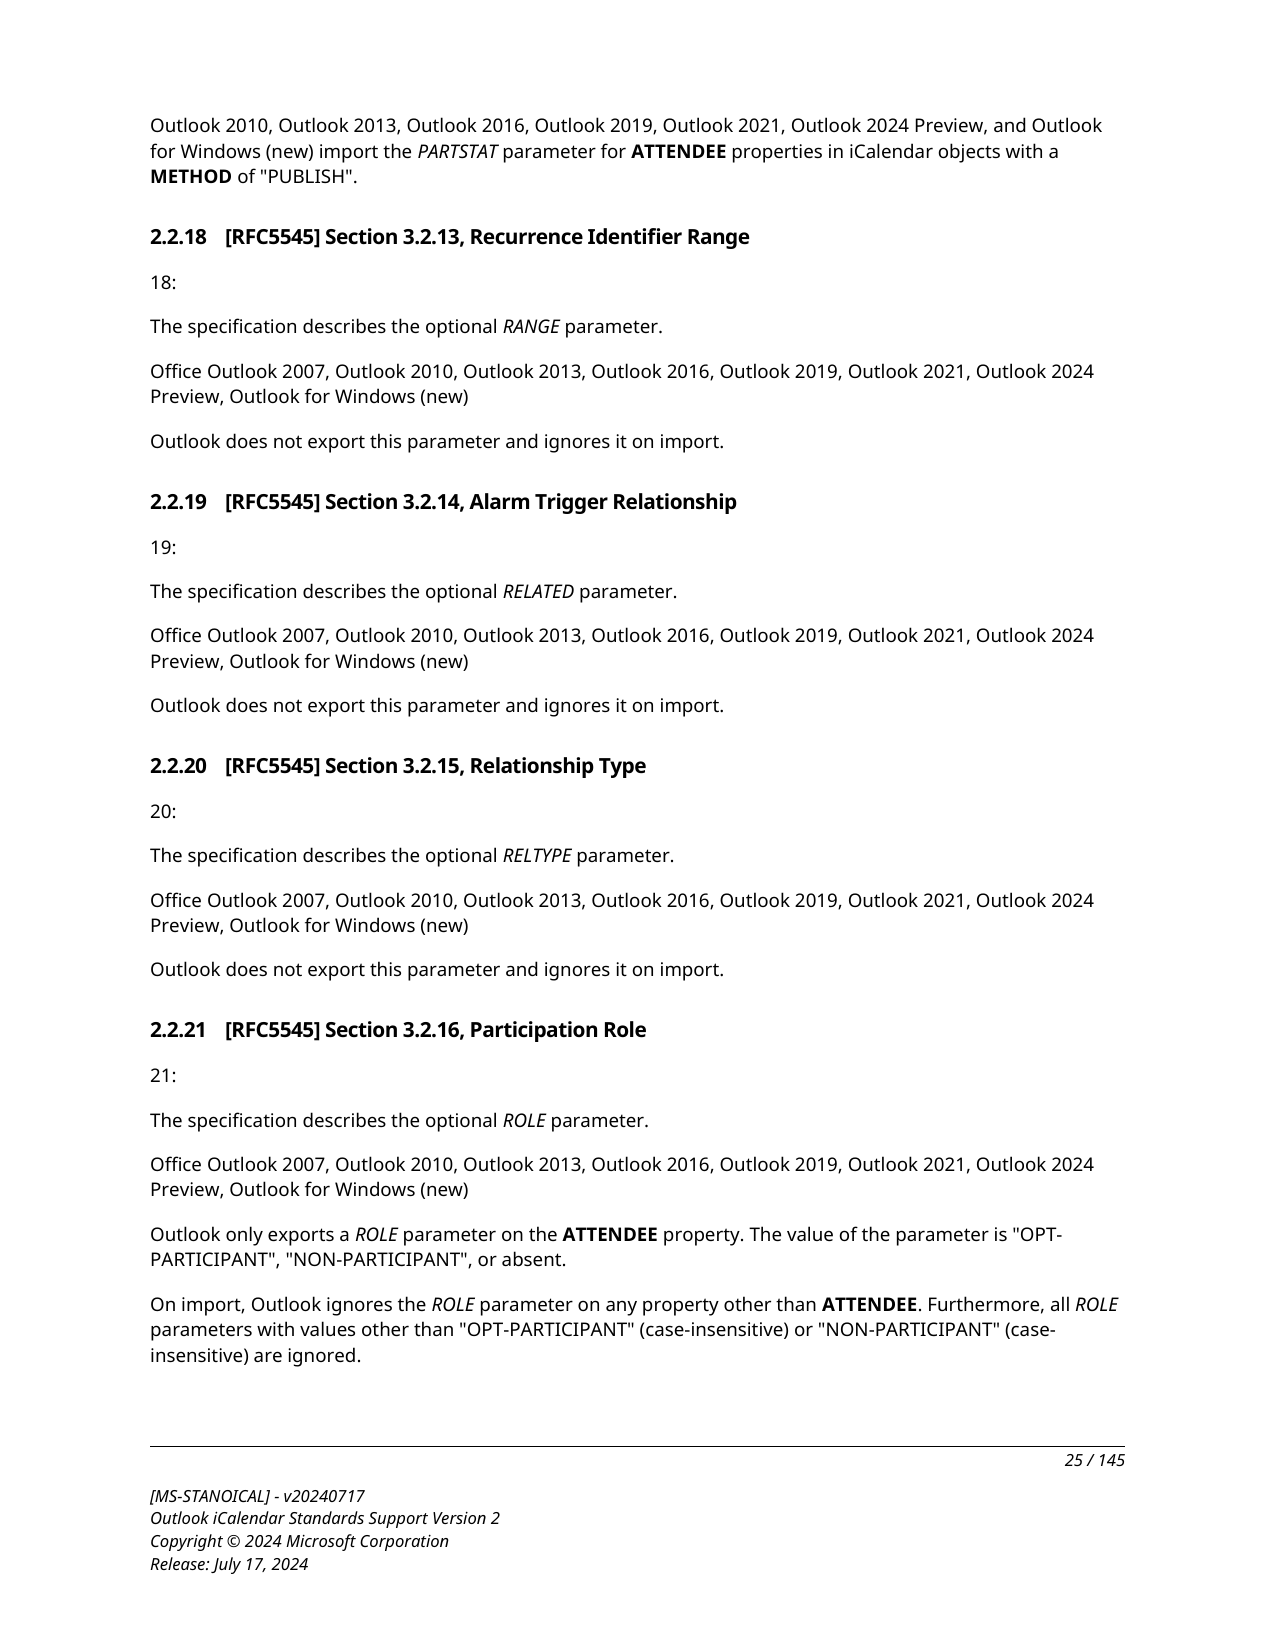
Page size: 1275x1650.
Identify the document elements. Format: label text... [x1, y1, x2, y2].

text The specification describes the optional RANGE parameter. [150, 314, 1125, 339]
text Office Outlook 2007, Outlook 2010, Outlook 2013, Outlook 2016, Outlook 2019, Outlook 2021, Outlook 2024 Preview, Outlook for Windows (new) [150, 622, 1125, 673]
text Office Outlook 2007, Outlook 2010, Outlook 2013, Outlook 2016, Outlook 2019, Outlook 2021, Outlook 2024 Preview, Outlook for Windows (new) [150, 358, 1125, 409]
subtitle [RFC5545] Section 3.2.15, Relationship Type [150, 751, 1125, 779]
text Outlook does not export this parameter and ignores it on import. [150, 957, 1125, 982]
text V0021: [150, 1063, 1125, 1088]
text V0019: [150, 534, 1125, 559]
text Office Outlook 2007, Outlook 2010, Outlook 2013, Outlook 2016, Outlook 2019, Outlook 2021, Outlook 2024 Preview, Outlook for Windows (new) [150, 1151, 1125, 1202]
text V0018: [150, 269, 1125, 295]
subtitle [RFC5545] Section 3.2.16, Participation Role [150, 1016, 1125, 1044]
subtitle [RFC5545] Section 3.2.13, Recurrence Identifier Range [150, 222, 1125, 251]
text On import, Outlook ignores the ROLE parameter on any property other than ATTENDEE. Furthermore, all ROLE parameters with values other than "OPT-PARTICIPANT" (case-insensitive) or "NON-PARTICIPANT" (case-insensitive) are ignored. [150, 1291, 1125, 1367]
text Outlook 2010, Outlook 2013, Outlook 2016, Outlook 2019, Outlook 2021, Outlook 2024 Preview, and Outlook for Windows (new) import the PARTSTAT parameter for ATTENDEE properties in iCalendar objects with a METHOD of "PUBLISH". [150, 112, 1125, 189]
text The specification describes the optional RELTYPE parameter. [150, 843, 1125, 868]
text The specification describes the optional RELATED parameter. [150, 578, 1125, 604]
text V0020: [150, 798, 1125, 824]
text Outlook only exports a ROLE parameter on the ATTENDEE property. The value of the parameter is "OPT-PARTICIPANT", "NON-PARTICIPANT", or absent. [150, 1221, 1125, 1272]
text Outlook does not export this parameter and ignores it on import. [150, 428, 1125, 453]
text The specification describes the optional ROLE parameter. [150, 1107, 1125, 1132]
text Office Outlook 2007, Outlook 2010, Outlook 2013, Outlook 2016, Outlook 2019, Outlook 2021, Outlook 2024 Preview, Outlook for Windows (new) [150, 887, 1125, 938]
text Outlook does not export this parameter and ignores it on import. [150, 692, 1125, 718]
subtitle [RFC5545] Section 3.2.14, Alarm Trigger Relationship [150, 487, 1125, 515]
